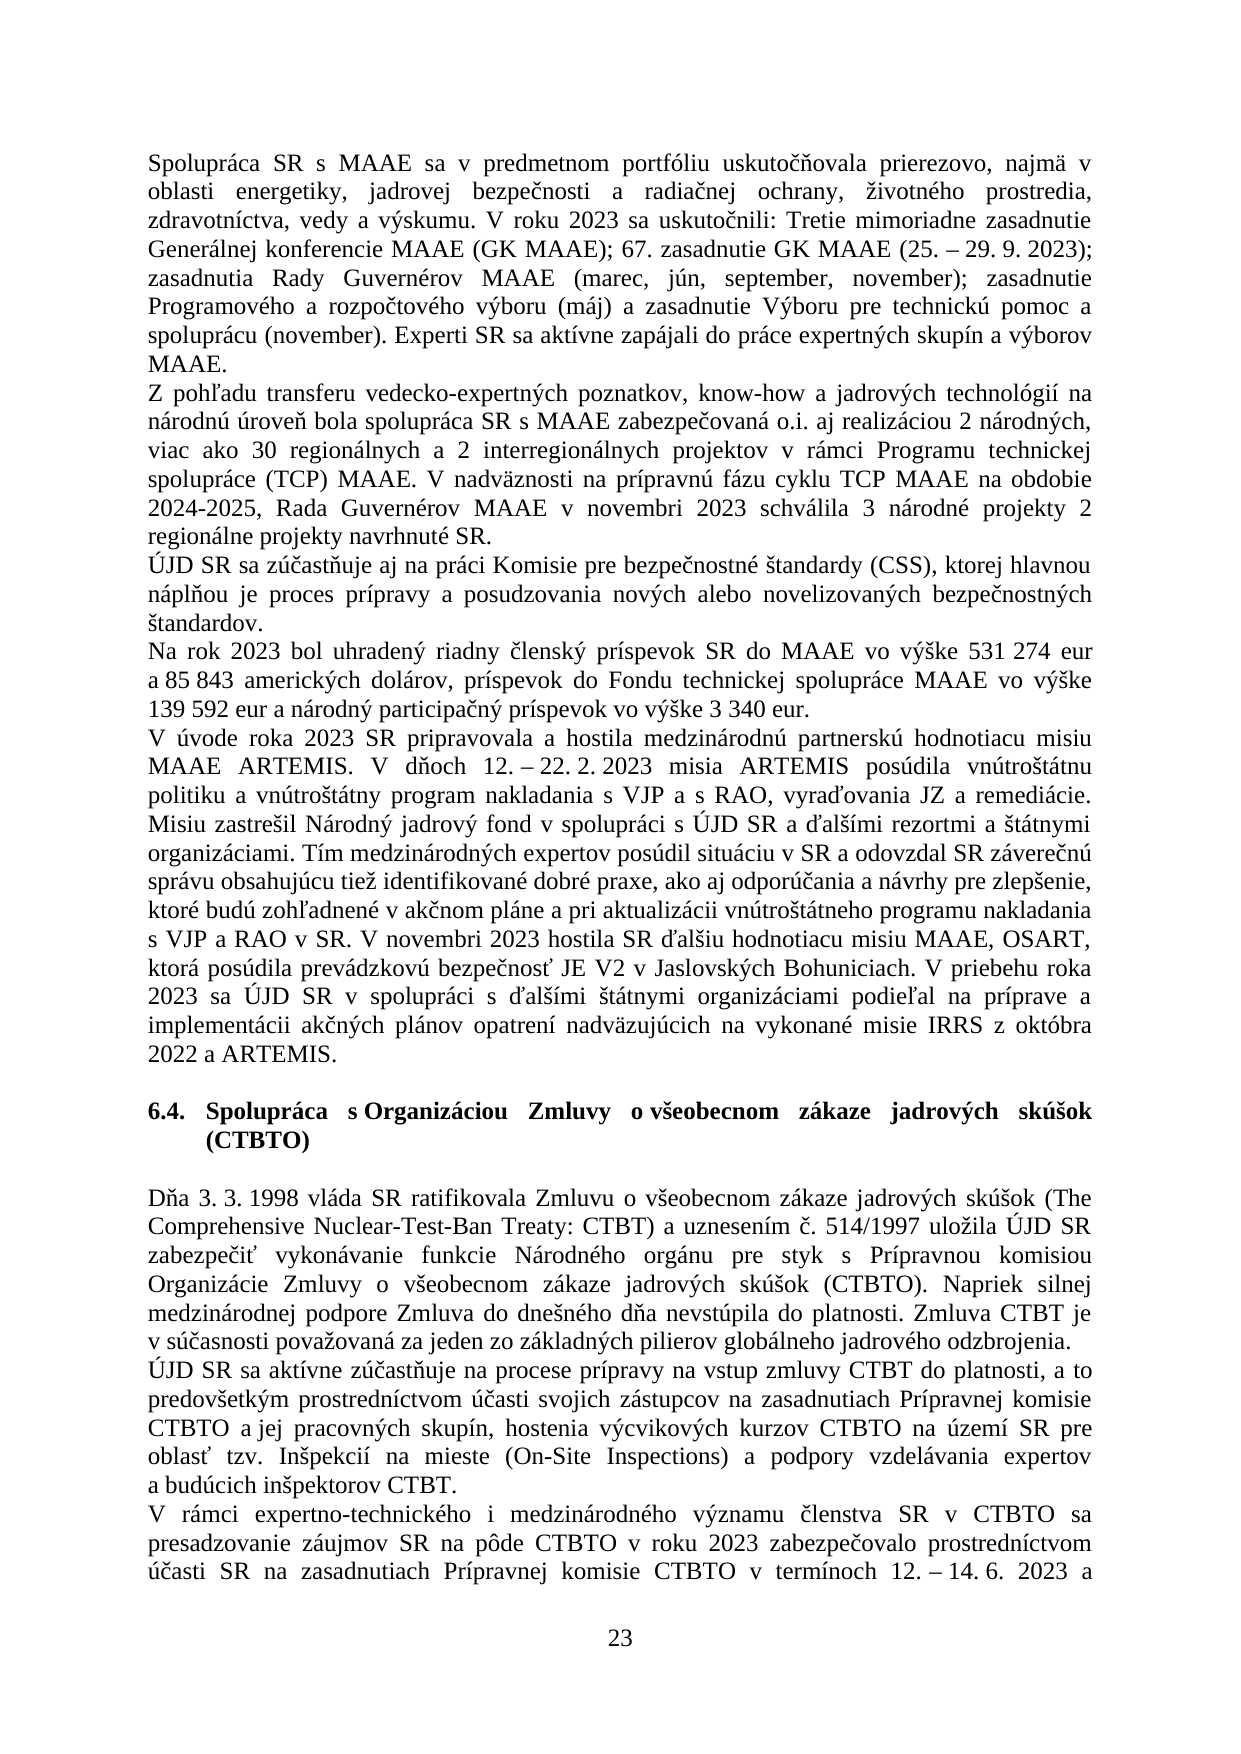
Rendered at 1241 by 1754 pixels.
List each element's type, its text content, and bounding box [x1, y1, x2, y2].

text Dňa 3. 3. 1998 vláda SR ratifikovala Zmluvu o všeobecnom zákaze jadrových skúšok (The Comprehensive Nuclear-Test-Ban Treaty: CTBT) a uznesením č. 514/1997 uložila ÚJD SR zabezpečiť vykonávanie funkcie Národného orgánu pre styk s Prípravnou komisiou Organizácie Zmluvy o všeobecnom zákaze jadrových skúšok (CTBTO). Napriek silnej medzinárodnej podpore Zmluva do dnešného dňa nevstúpila do platnosti. Zmluva CTBT je v súčasnosti považovaná za jeden zo základných pilierov globálneho jadrového odzbrojenia. [148, 1183, 1093, 1355]
text ÚJD SR sa aktívne zúčastňuje na procese prípravy na vstup zmluvy CTBT do platnosti, a to predovšetkým prostredníctvom účasti svojich zástupcov na zasadnutiach Prípravnej komisie CTBTO a jej pracovných skupín, hostenia výcvikových kurzov CTBTO na území SR pre oblasť tzv. Inšpekcií na mieste (On-Site Inspections) a podpory vzdelávania expertov a budúcich inšpektorov CTBT. [148, 1355, 1093, 1499]
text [148, 1499, 1093, 1585]
text V úvode roka 2023 SR pripravovala a hostila medzinárodnú partnerskú hodnotiacu misiu MAAE ARTEMIS. V dňoch 12. – 22. 2. 2023 misia ARTEMIS posúdila vnútroštátnu politiku a vnútroštátny program nakladania s VJP a s RAO, vyraďovania JZ a remediácie. Misiu zastrešil Národný jadrový fond v spolupráci s ÚJD SR a ďalšími rezortmi a štátnymi organizáciami. Tím medzinárodných expertov posúdil situáciu v SR a odovzdal SR záverečnú správu obsahujúcu tiež identifikované dobré praxe, ako aj odporúčania a návrhy pre zlepšenie, ktoré budú zohľadnené v akčnom pláne a pri aktualizácii vnútroštátneho programu nakladania s VJP a RAO v SR. V novembri 2023 hostila SR ďalšiu hodnotiacu misiu MAAE, OSART, ktorá posúdila prevádzkovú bezpečnosť JE V2 v Jaslovských Bohuniciach. V priebehu roka 2023 sa ÚJD SR v spolupráci s ďalšími štátnymi organizáciami podieľal na príprave a implementácii akčných plánov opatrení nadväzujúcich na vykonané misie IRRS z októbra 2022 a ARTEMIS. [148, 723, 1093, 1068]
text ÚJD SR sa zúčastňuje aj na práci Komisie pre bezpečnostné štandardy (CSS), ktorej hlavnou náplňou je proces prípravy a posudzovania nových alebo novelizovaných bezpečnostných štandardov. [148, 550, 1093, 636]
subtitle Spolupráca s Organizáciou Zmluvy o všeobecnom zákaze jadrových skúšok (CTBTO) [148, 1096, 1093, 1154]
text Na rok 2023 bol uhradený riadny členský príspevok SR do MAAE vo výške 531 274 eur a 85 843 amerických dolárov, príspevok do Fondu technickej spolupráce MAAE vo výške 139 592 eur a národný participačný príspevok vo výške 3 340 eur. [148, 636, 1093, 723]
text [148, 148, 1093, 378]
text Z pohľadu transferu vedecko-expertných poznatkov, know-how a jadrových technológií na národnú úroveň bola spolupráca SR s MAAE zabezpečovaná o.i. aj realizáciou 2 národných, viac ako 30 regionálnych a 2 interregionálnych projektov v rámci Programu technickej spolupráce (TCP) MAAE. V nadväznosti na prípravnú fázu cyklu TCP MAAE na obdobie 2024-2025, Rada Guvernérov MAAE v novembri 2023 schválila 3 národné projekty 2 regionálne projekty navrhnuté SR. [148, 378, 1093, 550]
